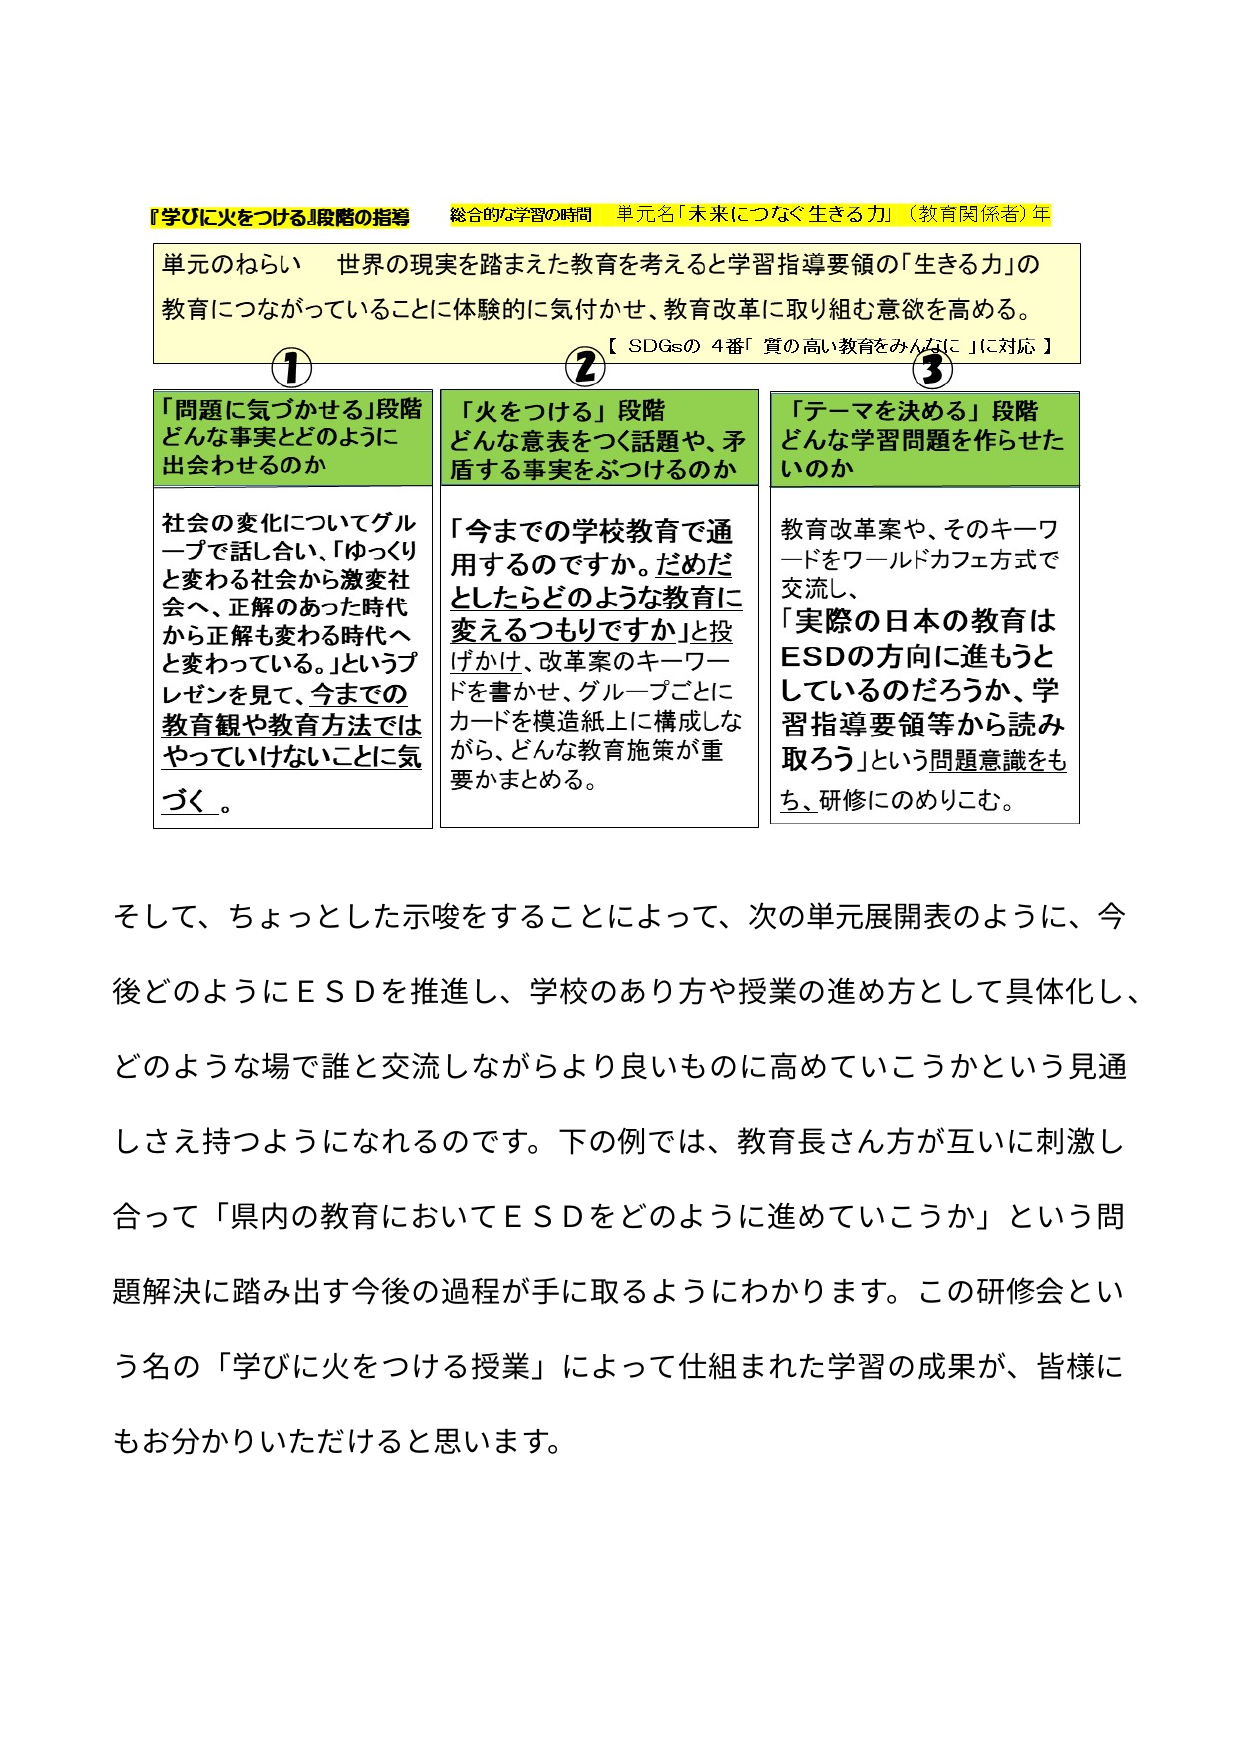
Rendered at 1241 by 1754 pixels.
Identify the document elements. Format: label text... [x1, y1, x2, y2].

picture [112, 164, 1128, 868]
text そして、ちょっとした示唆をすることによって、次の単元展開表のように、今後どのようにＥＳＤを推進し、学校のあり方や授業の進め方として具体化し、どのような場で誰と交流しながらより良いものに高めていこうかという見通しさえ持つようになれるのです。下の例では、教育長さん方が互いに刺激し合って「県内の教育においてＥＳＤをどのように進めていこうか」という問題解決に踏み出す今後の過程が手に取るようにわかります。この研修会という名の「学びに火をつける授業」によって仕組まれた学習の成果が、皆様にもお分かりいただけると思います。 [112, 877, 1128, 1477]
